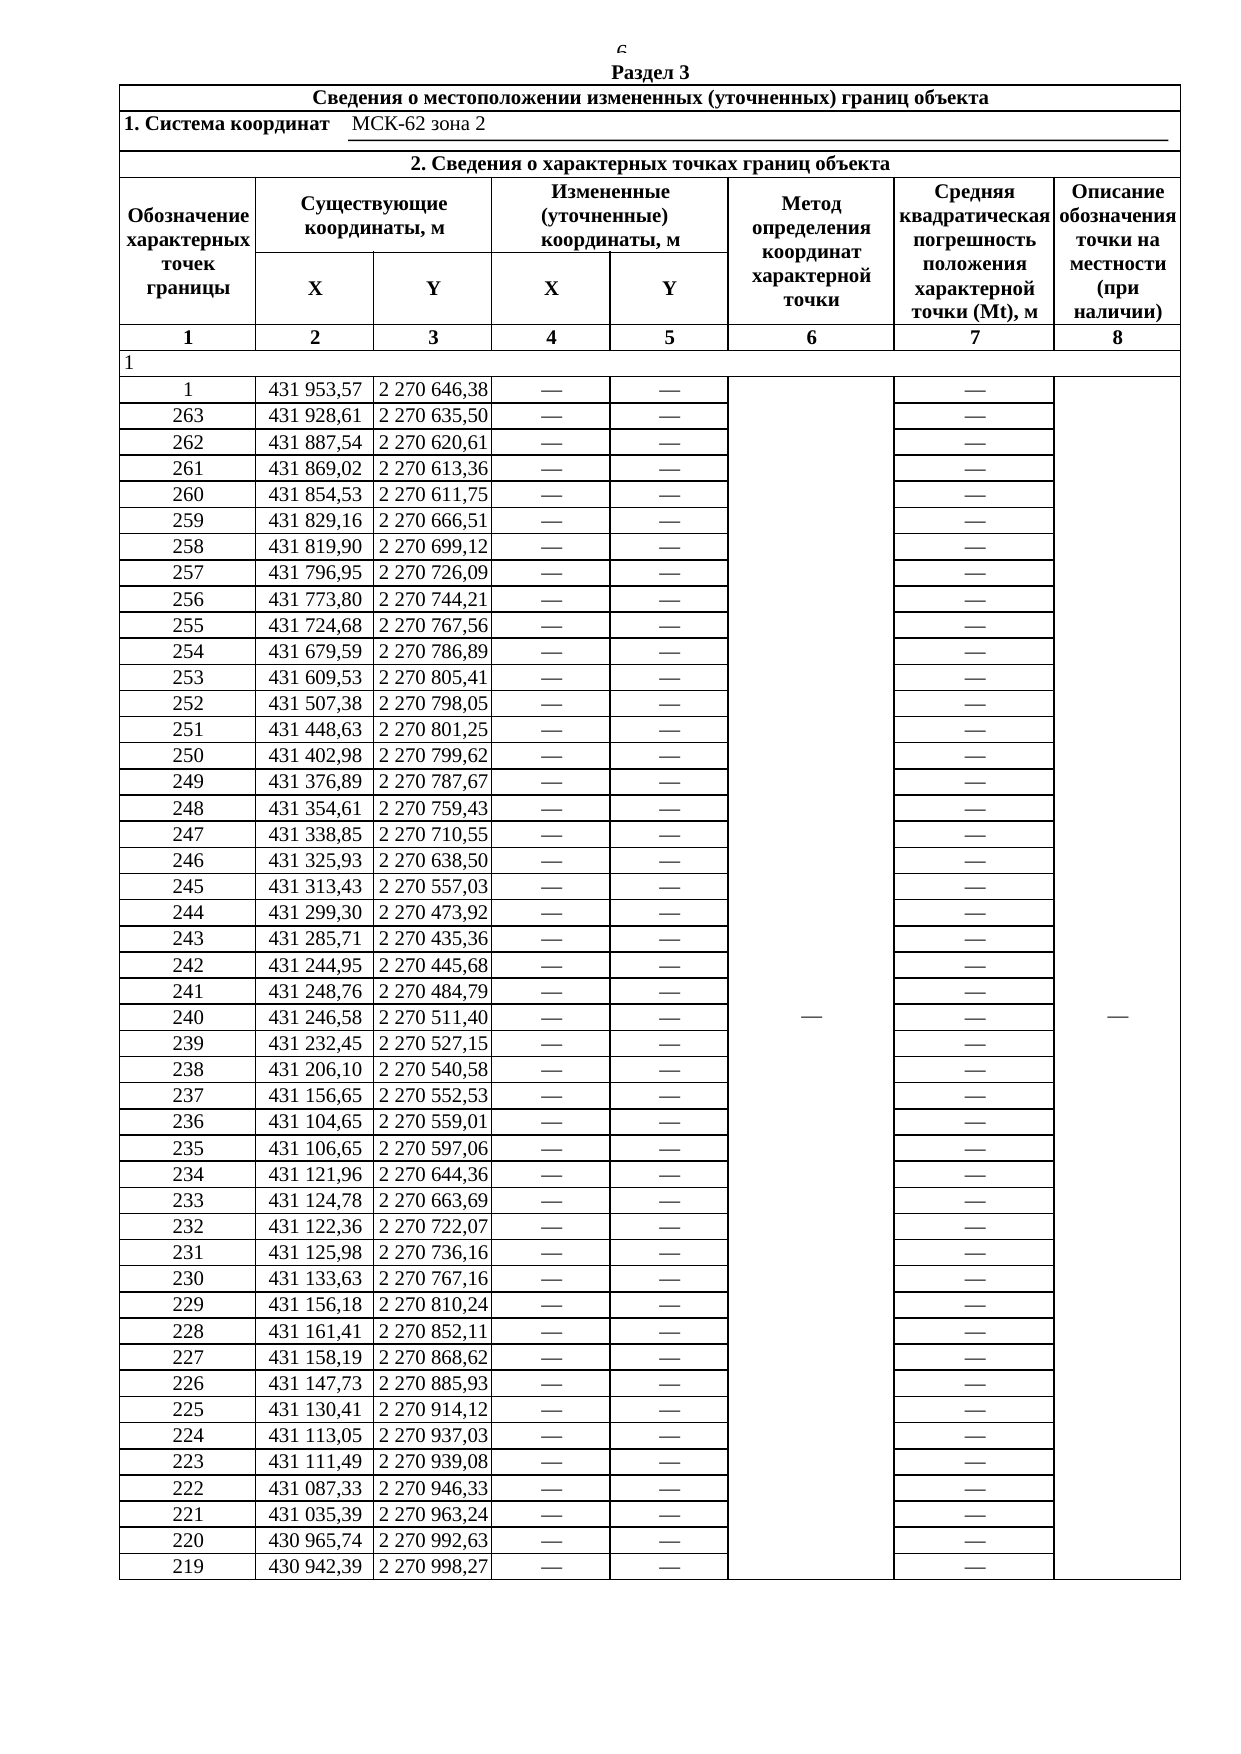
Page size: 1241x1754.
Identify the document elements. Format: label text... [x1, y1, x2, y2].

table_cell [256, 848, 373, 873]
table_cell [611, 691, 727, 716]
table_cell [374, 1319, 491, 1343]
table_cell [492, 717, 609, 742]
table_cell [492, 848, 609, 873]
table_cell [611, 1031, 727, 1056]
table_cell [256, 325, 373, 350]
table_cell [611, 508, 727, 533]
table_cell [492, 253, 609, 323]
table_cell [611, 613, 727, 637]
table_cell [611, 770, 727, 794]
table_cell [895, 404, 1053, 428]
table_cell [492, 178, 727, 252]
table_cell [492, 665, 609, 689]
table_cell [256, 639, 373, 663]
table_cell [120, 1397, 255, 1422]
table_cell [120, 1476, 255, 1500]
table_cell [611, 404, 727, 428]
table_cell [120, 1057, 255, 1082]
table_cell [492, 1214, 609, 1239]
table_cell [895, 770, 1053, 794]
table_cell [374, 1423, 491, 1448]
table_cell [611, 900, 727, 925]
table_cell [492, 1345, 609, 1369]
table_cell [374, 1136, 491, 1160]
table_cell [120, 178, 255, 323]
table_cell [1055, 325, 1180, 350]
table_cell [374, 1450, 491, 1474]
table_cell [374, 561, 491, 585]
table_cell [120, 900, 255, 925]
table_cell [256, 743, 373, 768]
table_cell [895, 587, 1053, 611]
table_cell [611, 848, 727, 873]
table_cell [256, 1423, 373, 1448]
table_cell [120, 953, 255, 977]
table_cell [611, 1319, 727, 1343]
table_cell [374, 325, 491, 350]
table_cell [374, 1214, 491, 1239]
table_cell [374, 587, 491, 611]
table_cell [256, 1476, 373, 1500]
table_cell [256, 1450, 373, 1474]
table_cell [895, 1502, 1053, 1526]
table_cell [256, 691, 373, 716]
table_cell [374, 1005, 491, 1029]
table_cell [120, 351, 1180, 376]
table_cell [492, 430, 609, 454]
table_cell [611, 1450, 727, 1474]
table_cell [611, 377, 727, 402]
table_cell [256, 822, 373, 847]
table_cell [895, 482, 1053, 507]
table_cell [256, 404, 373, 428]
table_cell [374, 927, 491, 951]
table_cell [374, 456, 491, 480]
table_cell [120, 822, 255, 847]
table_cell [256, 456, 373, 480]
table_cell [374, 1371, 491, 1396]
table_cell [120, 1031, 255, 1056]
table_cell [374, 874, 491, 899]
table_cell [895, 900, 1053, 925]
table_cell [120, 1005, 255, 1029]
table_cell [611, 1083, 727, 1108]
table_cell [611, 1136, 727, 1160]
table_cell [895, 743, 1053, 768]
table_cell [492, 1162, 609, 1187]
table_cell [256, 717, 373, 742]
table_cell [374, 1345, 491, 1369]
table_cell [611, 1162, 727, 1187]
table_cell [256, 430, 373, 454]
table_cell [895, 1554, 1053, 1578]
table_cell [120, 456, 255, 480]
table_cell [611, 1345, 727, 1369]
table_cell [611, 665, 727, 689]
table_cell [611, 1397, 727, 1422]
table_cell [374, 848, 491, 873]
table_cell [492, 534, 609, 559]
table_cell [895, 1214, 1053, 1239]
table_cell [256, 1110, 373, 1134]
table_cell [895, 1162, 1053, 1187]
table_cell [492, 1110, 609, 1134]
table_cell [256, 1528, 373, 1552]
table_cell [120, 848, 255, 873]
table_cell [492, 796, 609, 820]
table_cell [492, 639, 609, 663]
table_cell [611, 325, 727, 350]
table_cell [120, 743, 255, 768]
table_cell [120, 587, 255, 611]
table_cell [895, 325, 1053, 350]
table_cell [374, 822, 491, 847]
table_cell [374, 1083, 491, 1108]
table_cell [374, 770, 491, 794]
text Раздел 3 [314, 60, 987, 84]
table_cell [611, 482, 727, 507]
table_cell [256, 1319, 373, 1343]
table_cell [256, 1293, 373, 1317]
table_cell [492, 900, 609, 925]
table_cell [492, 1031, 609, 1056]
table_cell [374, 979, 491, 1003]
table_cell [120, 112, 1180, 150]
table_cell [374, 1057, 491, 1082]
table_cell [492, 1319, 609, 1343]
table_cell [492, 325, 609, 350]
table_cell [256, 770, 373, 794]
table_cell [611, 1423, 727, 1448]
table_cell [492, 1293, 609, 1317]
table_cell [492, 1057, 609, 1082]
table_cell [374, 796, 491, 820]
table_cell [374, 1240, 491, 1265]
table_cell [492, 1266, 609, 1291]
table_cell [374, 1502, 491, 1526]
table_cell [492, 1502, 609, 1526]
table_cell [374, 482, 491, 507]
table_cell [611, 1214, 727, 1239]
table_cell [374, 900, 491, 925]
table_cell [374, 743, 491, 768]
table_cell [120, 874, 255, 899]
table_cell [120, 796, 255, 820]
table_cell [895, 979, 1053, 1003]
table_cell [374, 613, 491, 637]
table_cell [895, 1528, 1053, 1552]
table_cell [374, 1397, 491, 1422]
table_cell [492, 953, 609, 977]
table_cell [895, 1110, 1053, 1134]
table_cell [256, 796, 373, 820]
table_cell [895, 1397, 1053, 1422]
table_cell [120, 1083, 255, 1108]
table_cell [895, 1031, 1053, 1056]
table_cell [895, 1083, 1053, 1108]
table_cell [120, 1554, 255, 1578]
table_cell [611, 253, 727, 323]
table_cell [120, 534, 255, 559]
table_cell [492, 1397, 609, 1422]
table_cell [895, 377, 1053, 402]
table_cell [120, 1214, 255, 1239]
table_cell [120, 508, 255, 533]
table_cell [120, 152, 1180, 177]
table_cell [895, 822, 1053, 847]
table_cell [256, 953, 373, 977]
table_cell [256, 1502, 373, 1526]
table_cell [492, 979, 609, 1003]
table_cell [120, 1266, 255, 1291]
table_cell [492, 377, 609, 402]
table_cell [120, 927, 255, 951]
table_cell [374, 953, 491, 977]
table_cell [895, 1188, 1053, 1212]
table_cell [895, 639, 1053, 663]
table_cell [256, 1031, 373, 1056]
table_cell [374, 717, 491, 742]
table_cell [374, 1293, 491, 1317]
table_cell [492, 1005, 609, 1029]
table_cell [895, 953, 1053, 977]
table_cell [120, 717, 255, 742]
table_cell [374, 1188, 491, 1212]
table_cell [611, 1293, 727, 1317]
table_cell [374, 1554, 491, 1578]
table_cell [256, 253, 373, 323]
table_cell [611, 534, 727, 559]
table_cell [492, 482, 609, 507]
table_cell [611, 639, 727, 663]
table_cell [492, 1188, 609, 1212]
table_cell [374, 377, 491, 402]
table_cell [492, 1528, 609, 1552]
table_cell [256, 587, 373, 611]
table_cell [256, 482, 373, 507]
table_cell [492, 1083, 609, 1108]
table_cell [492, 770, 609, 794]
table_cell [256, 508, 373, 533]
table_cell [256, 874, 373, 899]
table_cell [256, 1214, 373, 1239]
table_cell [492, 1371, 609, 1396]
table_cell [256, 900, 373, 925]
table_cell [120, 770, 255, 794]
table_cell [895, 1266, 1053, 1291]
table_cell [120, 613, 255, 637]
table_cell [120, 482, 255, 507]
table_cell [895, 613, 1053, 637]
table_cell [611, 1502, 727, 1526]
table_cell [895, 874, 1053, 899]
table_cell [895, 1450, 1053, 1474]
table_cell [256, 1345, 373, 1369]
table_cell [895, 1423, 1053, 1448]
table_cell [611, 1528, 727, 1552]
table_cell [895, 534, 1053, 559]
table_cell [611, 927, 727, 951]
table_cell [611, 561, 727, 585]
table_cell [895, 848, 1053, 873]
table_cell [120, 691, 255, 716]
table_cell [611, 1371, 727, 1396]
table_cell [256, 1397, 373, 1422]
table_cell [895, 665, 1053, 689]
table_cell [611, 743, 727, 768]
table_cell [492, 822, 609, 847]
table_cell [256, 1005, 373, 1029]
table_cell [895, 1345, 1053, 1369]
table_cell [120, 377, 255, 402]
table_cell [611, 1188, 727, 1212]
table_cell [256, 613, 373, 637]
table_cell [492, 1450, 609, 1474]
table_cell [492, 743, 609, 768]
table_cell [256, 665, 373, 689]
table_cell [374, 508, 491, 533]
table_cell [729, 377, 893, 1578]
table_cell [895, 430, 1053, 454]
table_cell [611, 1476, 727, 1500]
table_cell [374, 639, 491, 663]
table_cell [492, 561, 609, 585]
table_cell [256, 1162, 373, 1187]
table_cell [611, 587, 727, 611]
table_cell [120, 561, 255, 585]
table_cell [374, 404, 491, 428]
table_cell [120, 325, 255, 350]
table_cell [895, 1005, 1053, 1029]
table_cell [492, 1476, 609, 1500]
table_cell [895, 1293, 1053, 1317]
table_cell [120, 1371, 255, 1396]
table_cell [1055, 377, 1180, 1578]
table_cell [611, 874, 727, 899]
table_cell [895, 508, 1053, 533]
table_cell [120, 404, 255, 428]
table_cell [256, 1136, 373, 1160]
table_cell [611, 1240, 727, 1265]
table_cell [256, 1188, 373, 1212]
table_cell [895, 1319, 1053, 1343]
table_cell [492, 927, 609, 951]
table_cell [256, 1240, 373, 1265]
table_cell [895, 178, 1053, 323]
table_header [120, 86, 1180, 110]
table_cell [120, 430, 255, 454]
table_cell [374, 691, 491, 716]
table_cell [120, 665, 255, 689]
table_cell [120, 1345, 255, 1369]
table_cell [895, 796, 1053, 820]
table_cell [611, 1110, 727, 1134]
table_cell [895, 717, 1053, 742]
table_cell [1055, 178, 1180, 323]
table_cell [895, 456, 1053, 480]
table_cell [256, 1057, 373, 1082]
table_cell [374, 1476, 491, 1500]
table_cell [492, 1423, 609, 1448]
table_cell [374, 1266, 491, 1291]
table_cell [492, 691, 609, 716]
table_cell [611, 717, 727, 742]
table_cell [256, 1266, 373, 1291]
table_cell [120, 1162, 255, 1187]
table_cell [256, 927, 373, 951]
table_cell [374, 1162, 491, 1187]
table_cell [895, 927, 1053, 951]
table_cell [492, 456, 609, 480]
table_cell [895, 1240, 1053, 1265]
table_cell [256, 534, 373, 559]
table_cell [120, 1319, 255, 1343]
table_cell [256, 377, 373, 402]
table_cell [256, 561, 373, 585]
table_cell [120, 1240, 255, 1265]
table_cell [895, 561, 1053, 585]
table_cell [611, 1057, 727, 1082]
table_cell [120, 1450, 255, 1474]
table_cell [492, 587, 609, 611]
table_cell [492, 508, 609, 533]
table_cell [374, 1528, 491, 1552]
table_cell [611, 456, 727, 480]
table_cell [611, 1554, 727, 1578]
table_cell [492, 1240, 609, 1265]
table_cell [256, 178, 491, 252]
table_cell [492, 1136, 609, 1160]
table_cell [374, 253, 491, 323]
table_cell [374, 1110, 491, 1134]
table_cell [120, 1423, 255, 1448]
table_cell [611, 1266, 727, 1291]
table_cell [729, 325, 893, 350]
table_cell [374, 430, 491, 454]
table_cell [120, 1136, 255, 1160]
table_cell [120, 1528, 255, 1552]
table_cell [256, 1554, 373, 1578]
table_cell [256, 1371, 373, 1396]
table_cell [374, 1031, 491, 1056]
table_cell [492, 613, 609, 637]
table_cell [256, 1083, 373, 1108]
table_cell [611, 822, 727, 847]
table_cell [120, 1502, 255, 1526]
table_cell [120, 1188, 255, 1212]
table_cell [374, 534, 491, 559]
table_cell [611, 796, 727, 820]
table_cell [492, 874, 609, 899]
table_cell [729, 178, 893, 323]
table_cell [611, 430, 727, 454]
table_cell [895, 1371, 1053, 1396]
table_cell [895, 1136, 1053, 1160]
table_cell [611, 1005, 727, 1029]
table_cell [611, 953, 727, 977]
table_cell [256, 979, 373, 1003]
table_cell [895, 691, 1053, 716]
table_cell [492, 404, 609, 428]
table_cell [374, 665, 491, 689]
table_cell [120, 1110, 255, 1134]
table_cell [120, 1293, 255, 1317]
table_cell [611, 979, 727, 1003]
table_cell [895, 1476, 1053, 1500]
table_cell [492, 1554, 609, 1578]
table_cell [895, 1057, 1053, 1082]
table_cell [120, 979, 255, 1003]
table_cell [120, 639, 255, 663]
